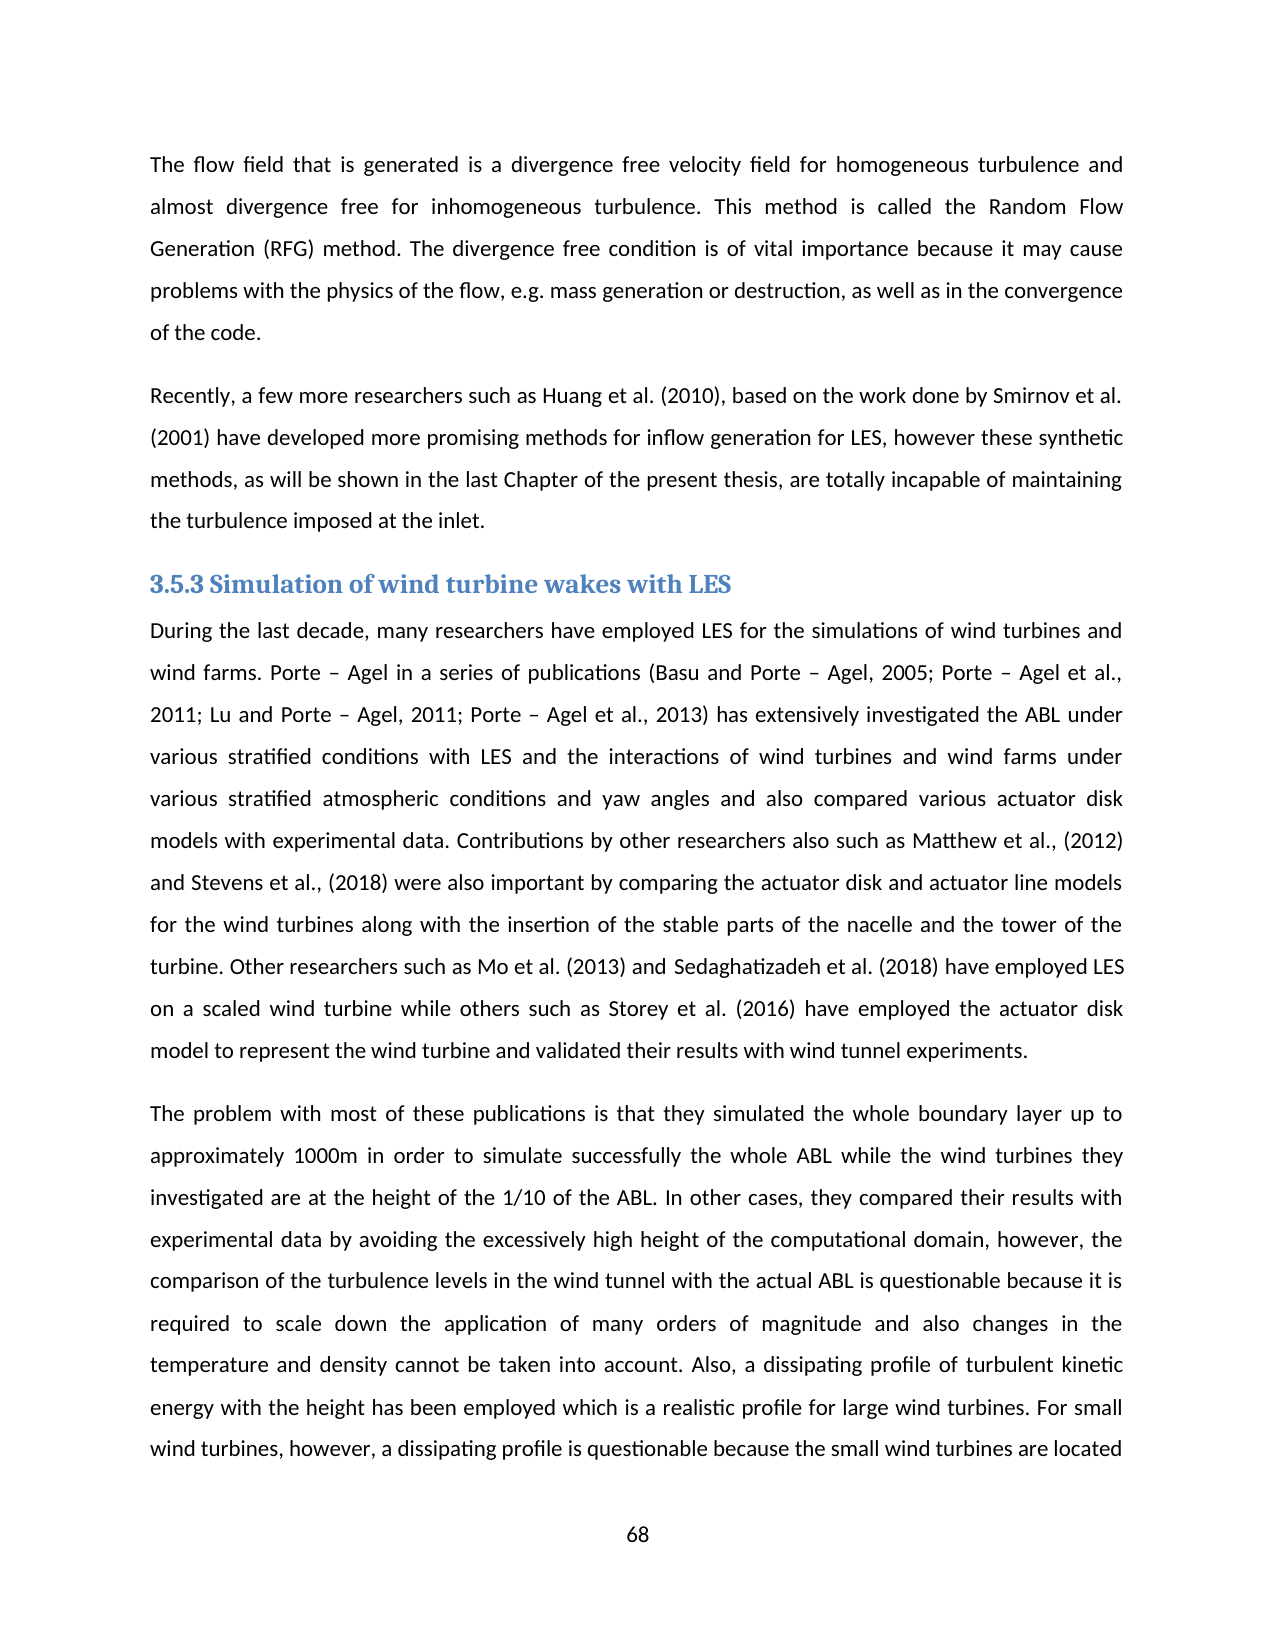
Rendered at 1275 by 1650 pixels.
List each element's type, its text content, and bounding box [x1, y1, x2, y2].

text The flow field that is generated is a divergence free velocity field for homogeneous turbulence and almost divergence free for inhomogeneous turbulence. This method is called the Random Flow Generation (RFG) method. The divergence free condition is of vital importance because it may cause problems with the physics of the flow, e.g. mass generation or destruction, as well as in the convergence of the code. [150, 150, 1125, 346]
subtitle 3.5.3 Simulation of wind turbine wakes with LES [150, 569, 1125, 601]
text During the last decade, many researchers have employed LES for the simulations of wind turbines and wind farms. Porte – Agel in a series of publications (Basu and Porte – Agel, 2005; Porte – Agel et al., 2011; Lu and Porte – Agel, 2011; Porte – Agel et al., 2013) has extensively investigated the ABL under various stratified conditions with LES and the interactions of wind turbines and wind farms under various stratified atmospheric conditions and yaw angles and also compared various actuator disk models with experimental data. Contributions by other researchers also such as Matthew et al., (2012) and Stevens et al., (2018) were also important by comparing the actuator disk and actuator line models for the wind turbines along with the insertion of the stable parts of the nacelle and the tower of the turbine. Other researchers such as Mo et al. (2013) and Sedaghatizadeh et al. (2018) have employed LES on a scaled wind turbine while others such as Storey et al. (2016) have employed the actuator disk model to represent the wind turbine and validated their results with wind tunnel experiments. [150, 616, 1125, 1064]
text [150, 1099, 1125, 1463]
text Recently, a few more researchers such as Huang et al. (2010), based on the work done by Smirnov et al. (2001) have developed more promising methods for inflow generation for LES, however these synthetic methods, as will be shown in the last Chapter of the present thesis, are totally incapable of maintaining the turbulence imposed at the inlet. [150, 381, 1125, 535]
